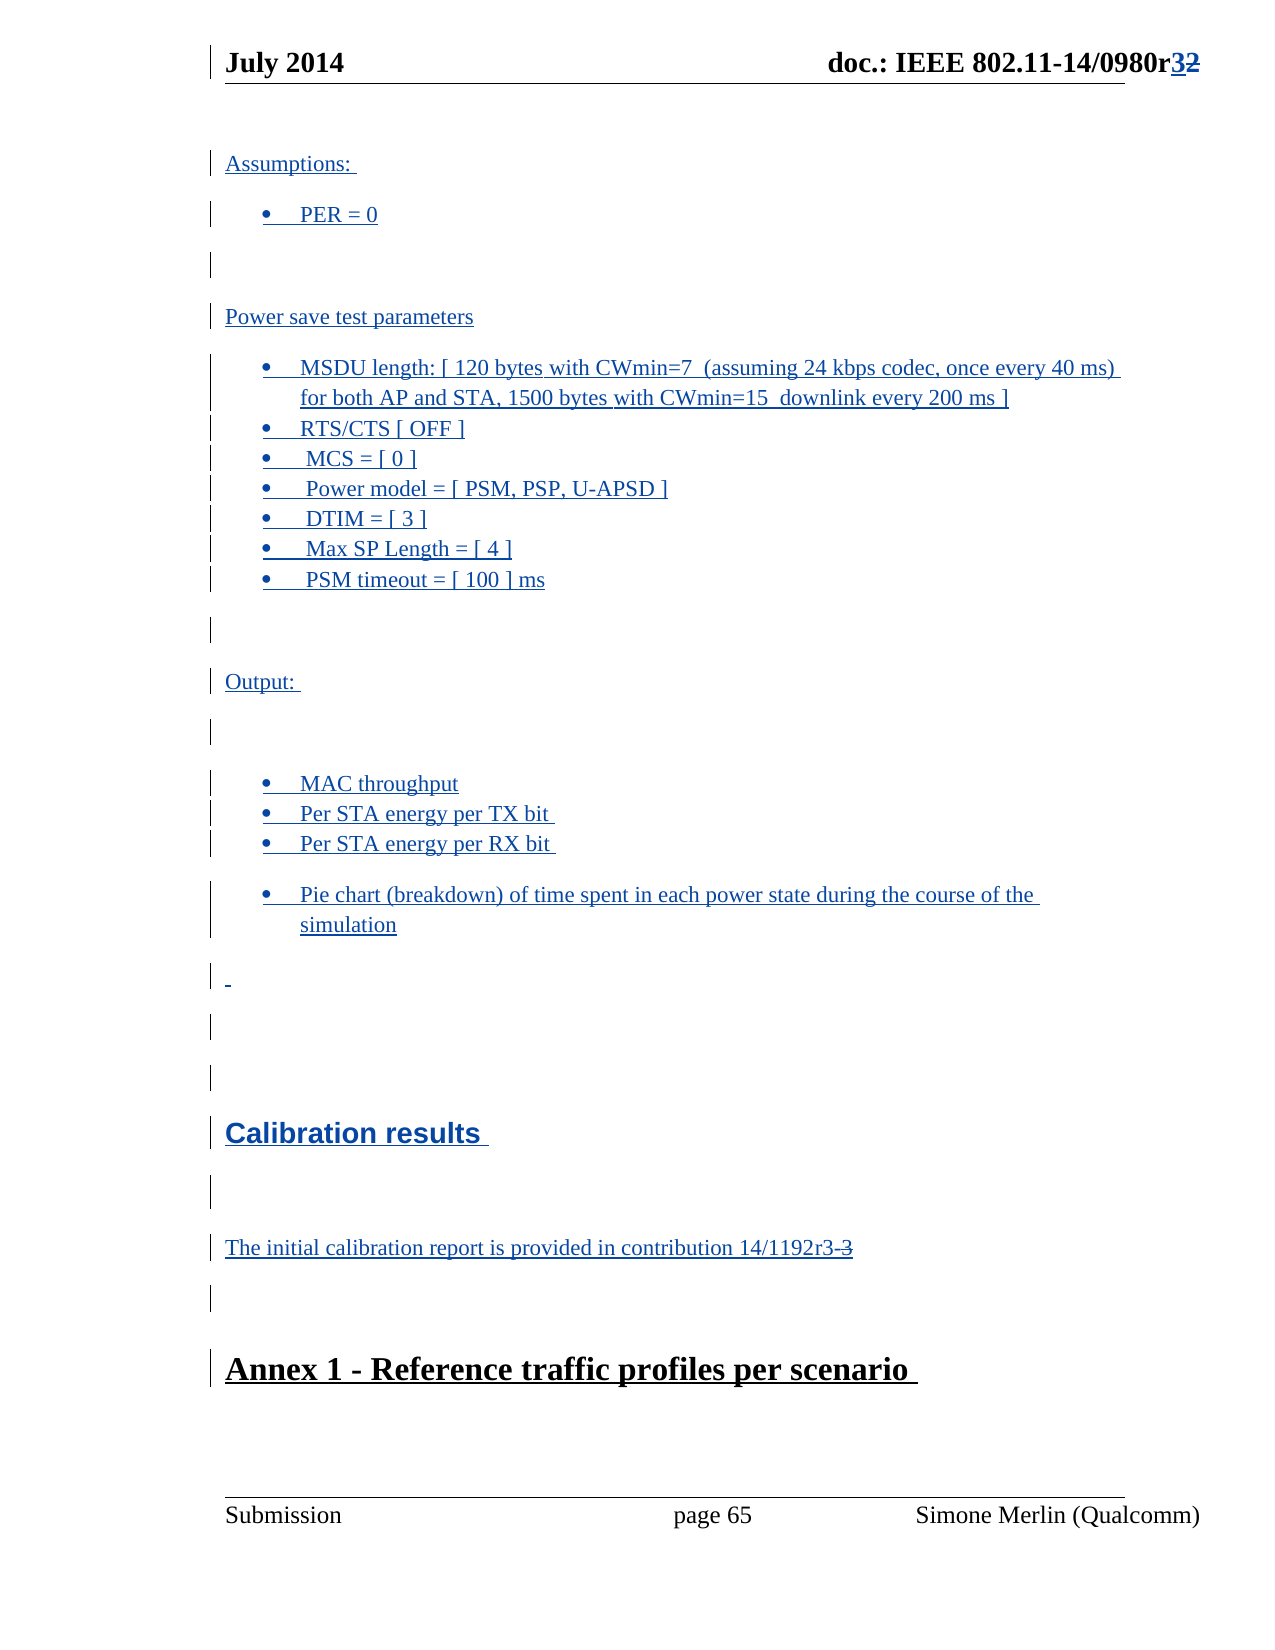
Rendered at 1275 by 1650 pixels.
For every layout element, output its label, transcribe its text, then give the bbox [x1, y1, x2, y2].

subtitle Annex 1 - Reference traffic profiles per scenario [225, 1349, 1125, 1387]
